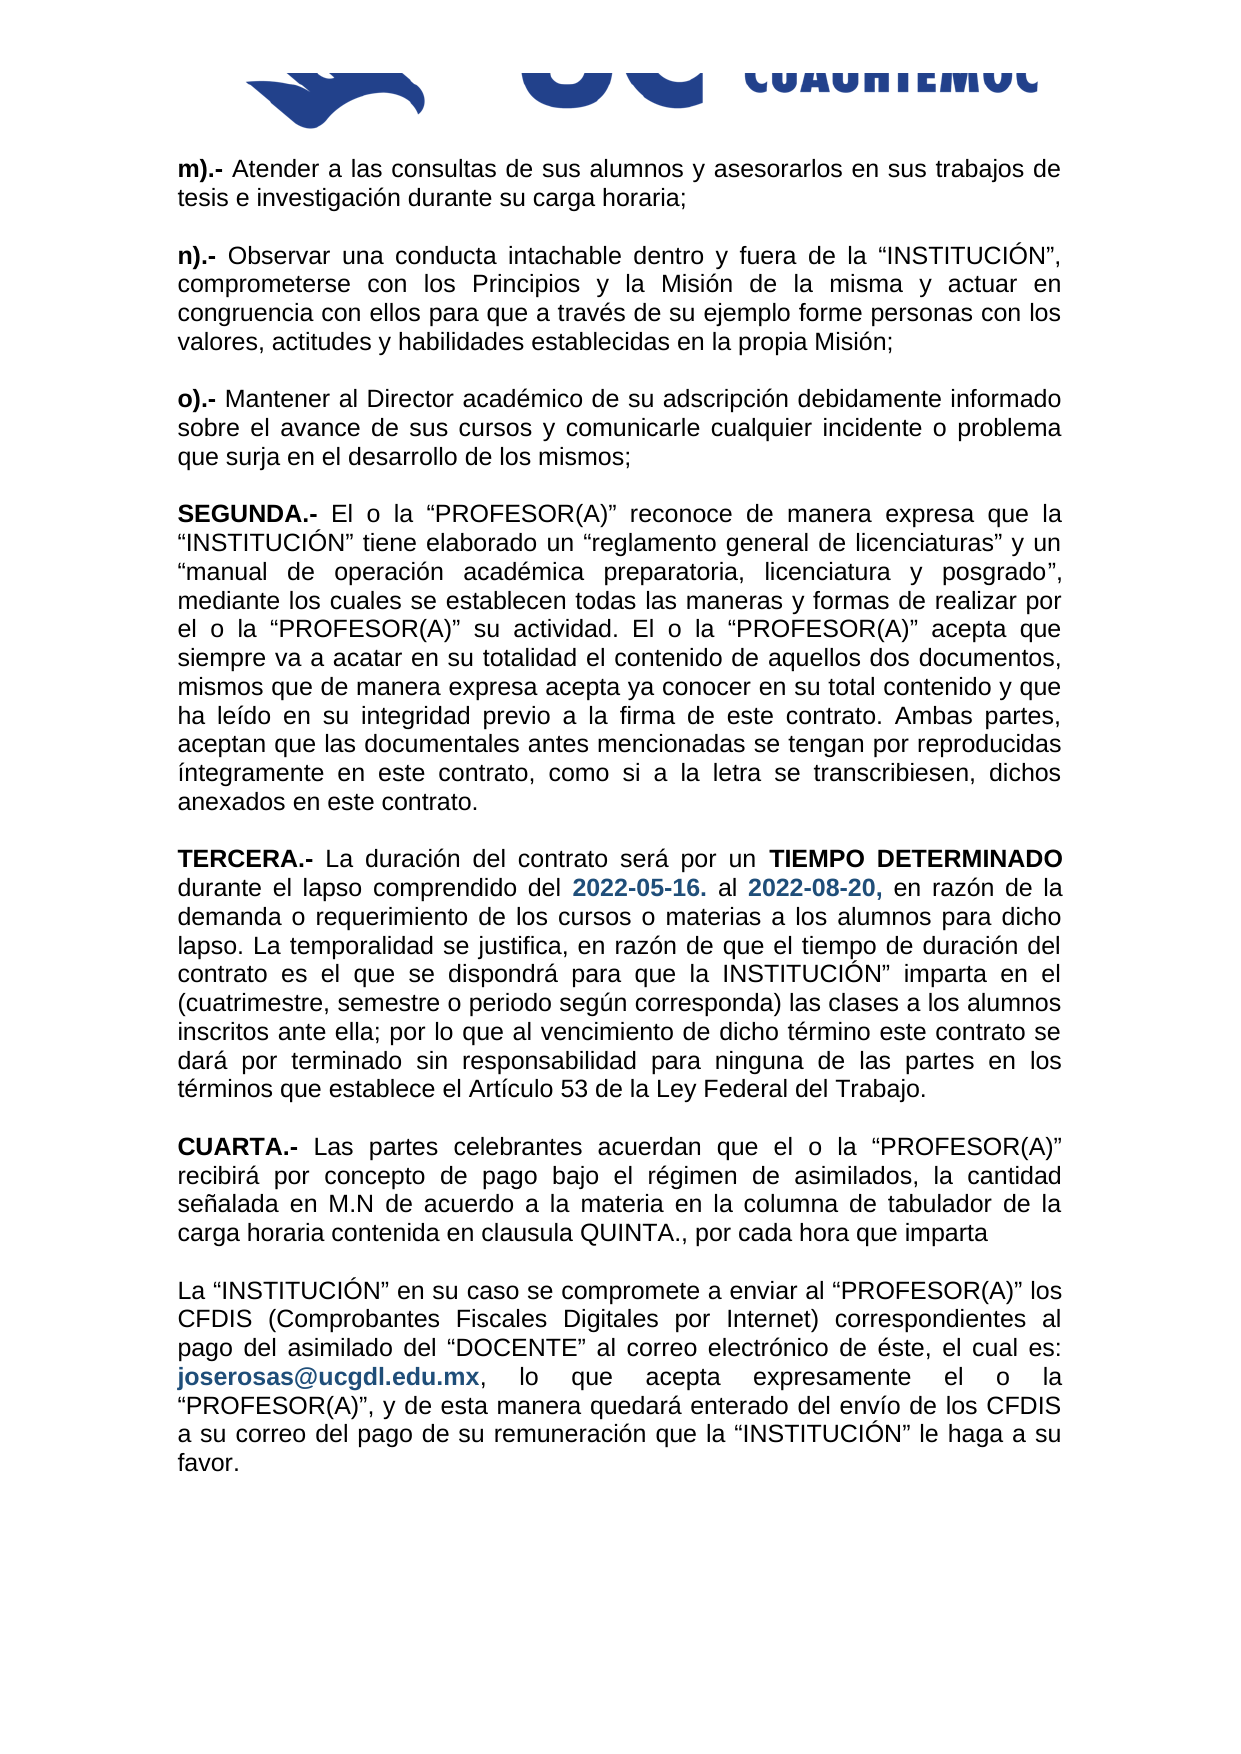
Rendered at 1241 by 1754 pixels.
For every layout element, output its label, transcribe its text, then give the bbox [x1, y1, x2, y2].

text SEGUNDA.- El o la “PROFESOR(A)” reconoce de manera expresa que la “INSTITUCIÓN” tiene elaborado un “reglamento general de licenciaturas” y un “manual de operación académica preparatoria, licenciatura y posgrado”, mediante los cuales se establecen todas las maneras y formas de realizar por el o la “PROFESOR(A)” su actividad. El o la “PROFESOR(A)” acepta que siempre va a acatar en su totalidad el contenido de aquellos dos documentos, mismos que de manera expresa acepta ya conocer en su total contenido y que ha leído en su integridad previo a la firma de este contrato. Ambas partes, aceptan que las documentales antes mencionadas se tengan por reproducidas íntegramente en este contrato, como si a la letra se transcribiesen, dichos anexados en este contrato. [177, 499, 1063, 816]
text n).- Observar una conducta intachable dentro y fuera de la “INSTITUCIÓN”, comprometerse con los Principios y la Misión de la misma y actuar en congruencia con ellos para que a través de su ejemplo forme personas con los valores, actitudes y habilidades establecidas en la propia Misión; [177, 241, 1063, 356]
text TERCERA.- La duración del contrato será por un TIEMPO DETERMINADO durante el lapso comprendido del 2022-05-16. al 2022-08-20, en razón de la demanda o requerimiento de los cursos o materias a los alumnos para dicho lapso. La temporalidad se justifica, en razón de que el tiempo de duración del contrato es el que se dispondrá para que la INSTITUCIÓN” imparta en el (cuatrimestre, semestre o periodo según corresponda) las clases a los alumnos inscritos ante ella; por lo que al vencimiento de dicho término este contrato se dará por terminado sin responsabilidad para ninguna de las partes en los términos que establece el Artículo 53 de la Ley Federal del Trabajo. [177, 844, 1063, 1103]
text o).- Mantener al Director académico de su adscripción debidamente informado sobre el avance de sus cursos y comunicarle cualquier incidente o problema que surja en el desarrollo de los mismos; [177, 384, 1063, 471]
text m).- Atender a las consultas de sus alumnos y asesorarlos en sus trabajos de tesis e investigación durante su carga horaria; [177, 154, 1063, 212]
text La “INSTITUCIÓN” en su caso se compromete a enviar al “PROFESOR(A)” los CFDIS (Comprobantes Fiscales Digitales por Internet) correspondientes al pago del asimilado del “DOCENTE” al correo electrónico de éste, el cual es: joserosas@ucgdl.edu.mx, lo que acepta expresamente el o la “PROFESOR(A)”, y de esta manera quedará enterado del envío de los CFDIS a su correo del pago de su remuneración que la “INSTITUCIÓN” le haga a su favor. [177, 1276, 1063, 1477]
picture [177, 73, 1063, 139]
text CUARTA.- Las partes celebrantes acuerdan que el o la “PROFESOR(A)” recibirá por concepto de pago bajo el régimen de asimilados, la cantidad señalada en M.N de acuerdo a la materia en la columna de tabulador de la carga horaria contenida en clausula QUINTA., por cada hora que imparta [177, 1132, 1063, 1247]
